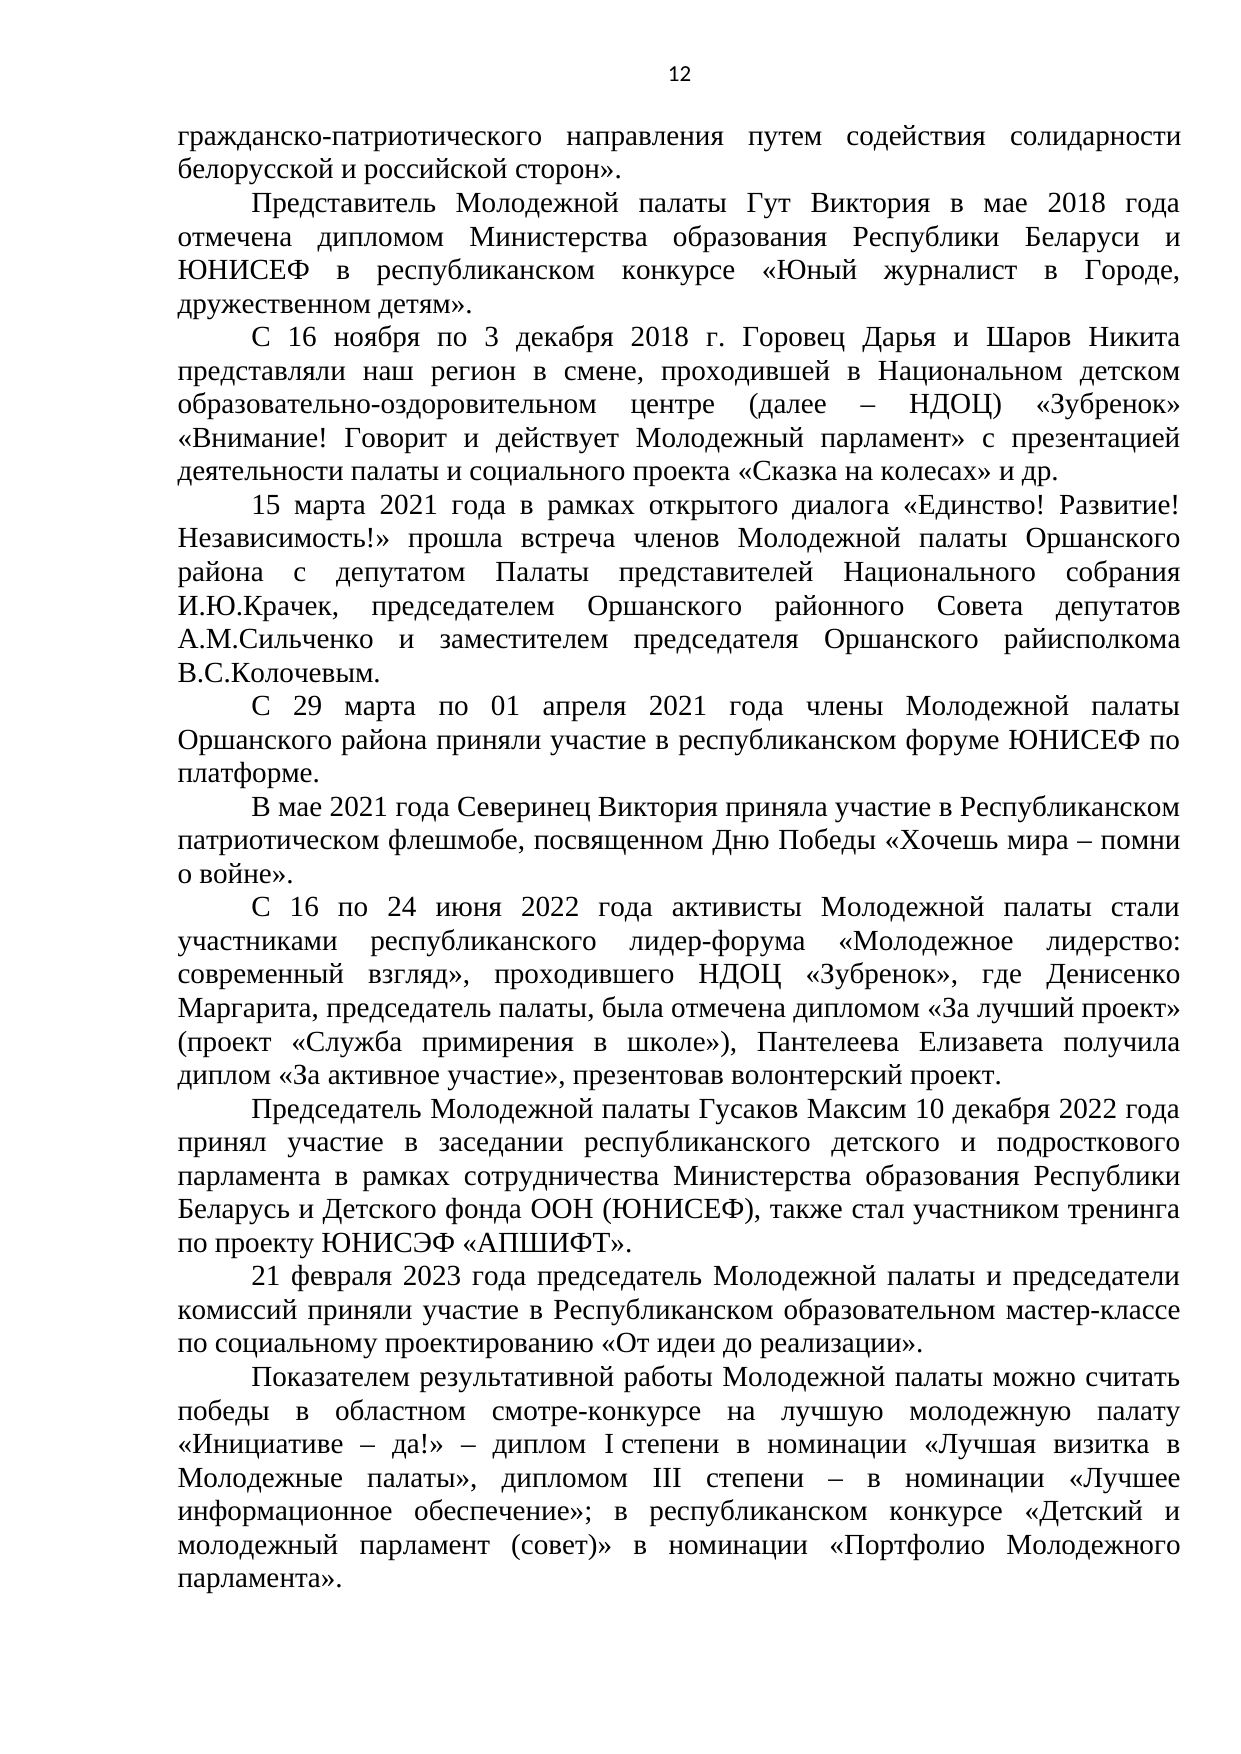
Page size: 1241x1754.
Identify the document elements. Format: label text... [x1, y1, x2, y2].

text 21 февраля 2023 года председатель Молодежной палаты и председатели комиссий приняли участие в Республиканском образовательном мастер-классе по социальному проектированию «От идеи до реализации». [177, 1258, 1181, 1359]
text Показателем результативной работы Молодежной палаты можно считать победы в областном смотре-конкурсе на лучшую молодежную палату «Инициативе – да!» – диплом I степени в номинации «Лучшая визитка в Молодежные палаты», дипломом III степени – в номинации «Лучшее информационное обеспечение»; в республиканском конкурсе «Детский и молодежный парламент (совет)» в номинации «Портфолио Молодежного парламента». [177, 1359, 1181, 1594]
text С 16 по 24 июня 2022 года активисты Молодежной палаты стали участниками республиканского лидер-форума «Молодежное лидерство: современный взгляд», проходившего НДОЦ «Зубренок», где Денисенко Маргарита, председатель палаты, была отмечена дипломом «За лучший проект» (проект «Служба примирения в школе»), Пантелеева Елизавета получила диплом «За активное участие», презентовав волонтерский проект. [177, 889, 1181, 1091]
text Председатель Молодежной палаты Гусаков Максим 10 декабря 2022 года принял участие в заседании республиканского детского и подросткового парламента в рамках сотрудничества Министерства образования Республики Беларусь и Детского фонда ООН (ЮНИСЕФ), также стал участником тренинга по проекту ЮНИСЭФ «АПШИФТ». [177, 1091, 1181, 1258]
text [177, 118, 1181, 185]
text В мае 2021 года Северинец Виктория приняла участие в Республиканском патриотическом флешмобе, посвященном Дню Победы «Хочешь мира – помни о войне». [177, 789, 1181, 889]
text С 29 марта по 01 апреля 2021 года члены Молодежной палаты Оршанского района приняли участие в республиканском форуме ЮНИСЕФ по платформе. [177, 688, 1181, 789]
text Представитель Молодежной палаты Гут Виктория в мае 2018 года отмечена дипломом Министерства образования Республики Беларуси и ЮНИСЕФ в республиканском конкурсе «Юный журналист в Городе, дружественном детям». [177, 185, 1181, 319]
text 15 марта 2021 года в рамках открытого диалога «Единство! Развитие! Независимость!» прошла встреча членов Молодежной палаты Оршанского района с депутатом Палаты представителей Национального собрания И.Ю.Крачек, председателем Оршанского районного Совета депутатов А.М.Сильченко и заместителем председателя Оршанского райисполкома В.С.Колочевым. [177, 487, 1181, 688]
text С 16 ноября по 3 декабря 2018 г. Горовец Дарья и Шаров Никита представляли наш регион в смене, проходившей в Национальном детском образовательно-оздоровительном центре (далее – НДОЦ) «Зубренок» «Внимание! Говорит и действует Молодежный парламент» с презентацией деятельности палаты и социального проекта «Сказка на колесах» и др. [177, 319, 1181, 487]
